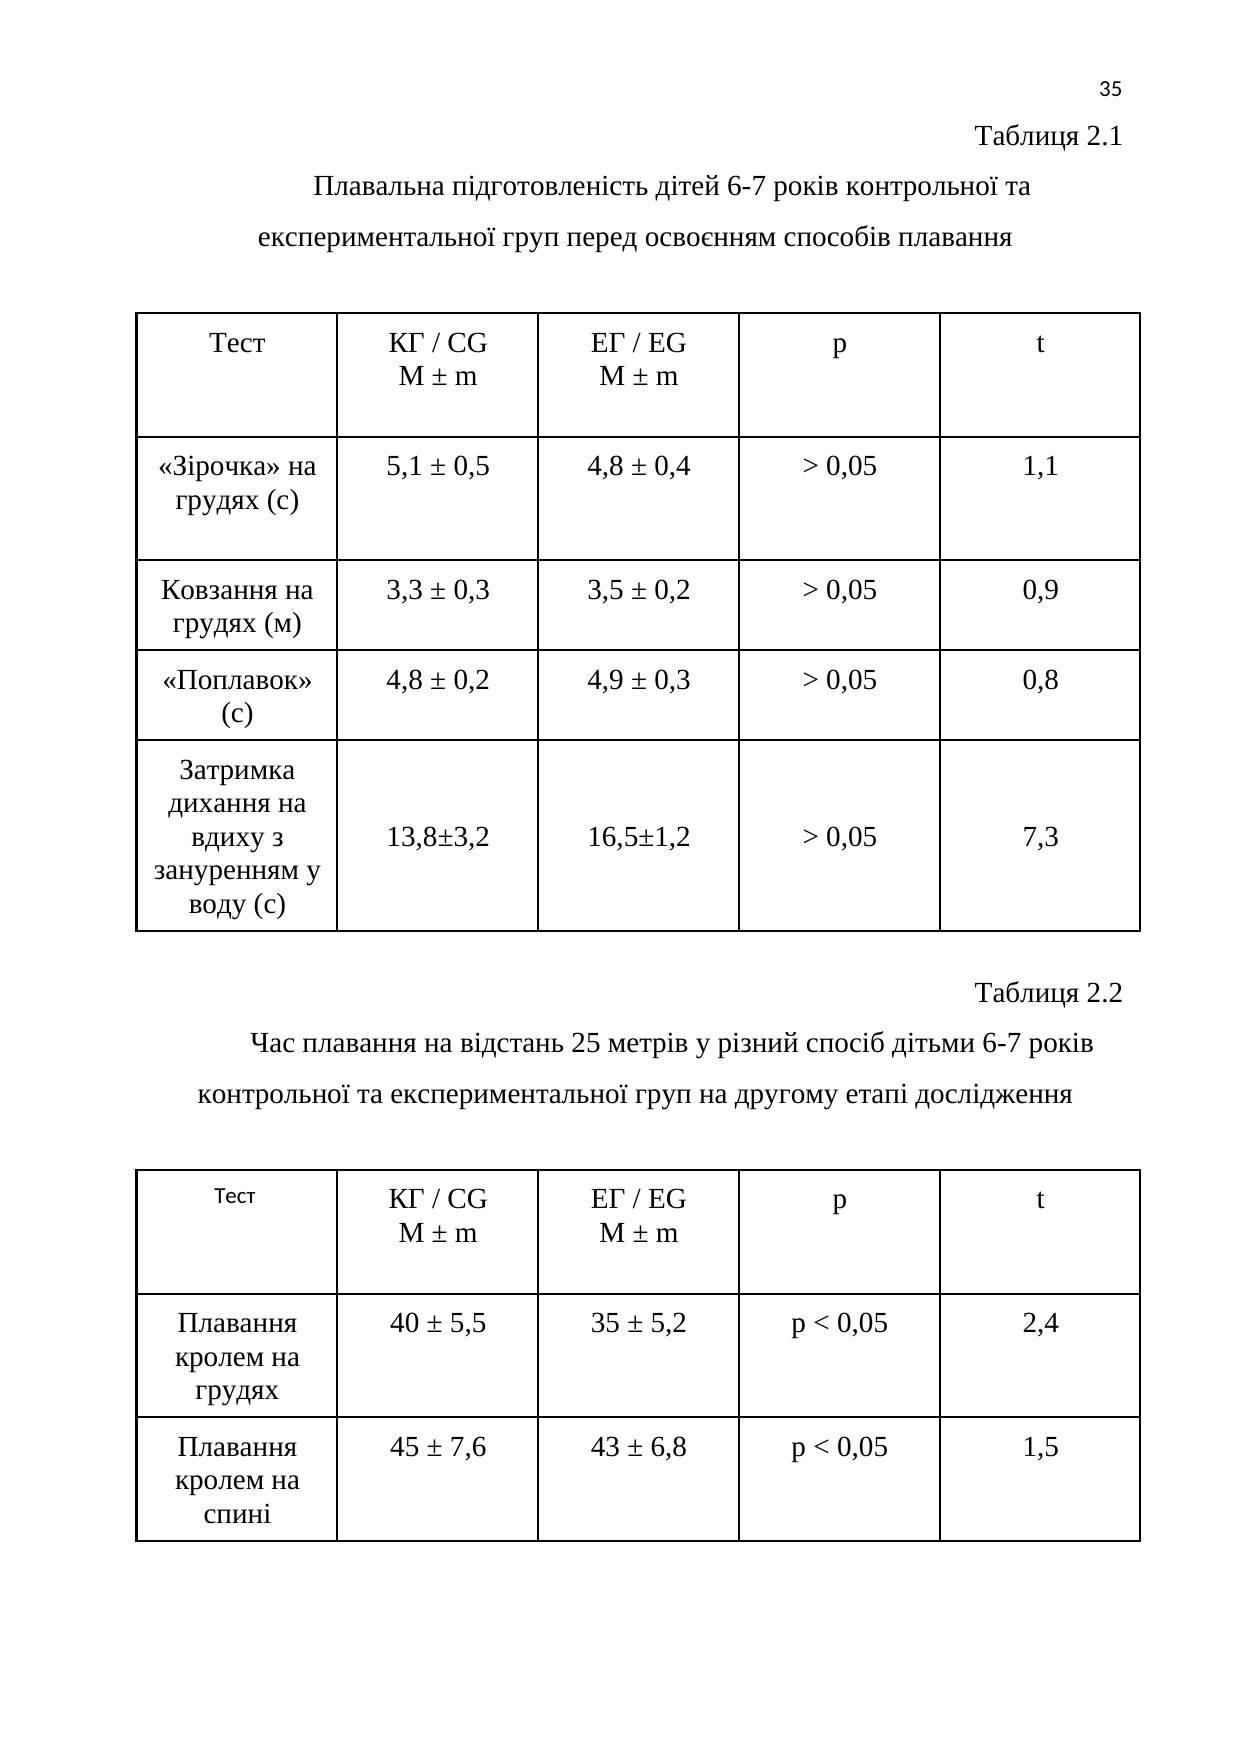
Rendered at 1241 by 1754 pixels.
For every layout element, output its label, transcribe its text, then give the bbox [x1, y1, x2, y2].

table_cell 4,9 ± 0,3 [539, 651, 738, 739]
table_cell 13,8±3,2 [338, 741, 537, 930]
table_cell 3,3 ± 0,3 [338, 561, 537, 649]
text Час плавання на відстань 25 метрів у різний спосіб дітьми 6-7 років контрольної та експериментальної груп на другому етапі дослідження [148, 1025, 1123, 1109]
table_cell 16,5±1,2 [539, 741, 738, 930]
table_cell «Зірочка» на грудях (с) [138, 438, 336, 559]
text Плавальна підготовленість дітей 6-7 років контрольної та експериментальної груп перед освоєнням способів плавання [148, 168, 1123, 252]
table_cell Затримка дихання на вдиху з зануренням у воду (с) [138, 741, 336, 930]
table_cell 3,5 ± 0,2 [539, 561, 738, 649]
table_cell Ковзання на грудях (м) [138, 561, 336, 649]
text Таблиця 2.2 [148, 975, 1123, 1009]
table_cell > 0,05 [740, 438, 939, 559]
table_cell 4,8 ± 0,2 [338, 651, 537, 739]
table_cell 0,9 [941, 561, 1139, 649]
table_header ЕГ / EG М ± m [539, 314, 738, 436]
table_cell 4,8 ± 0,4 [539, 438, 738, 559]
table_header Тест [138, 314, 336, 436]
table_cell «Поплавок» (с) [138, 651, 336, 739]
table_cell > 0,05 [740, 561, 939, 649]
text Таблиця 2.1 [148, 118, 1123, 152]
table_cell 5,1 ± 0,5 [338, 438, 537, 559]
table_cell 7,3 [941, 741, 1139, 930]
table_cell 0,8 [941, 651, 1139, 739]
table_header p [740, 314, 939, 436]
table_cell 1,1 [941, 438, 1139, 559]
table_header t [941, 314, 1139, 436]
table_header КГ / CG М ± m [338, 314, 537, 436]
table_cell > 0,05 [740, 741, 939, 930]
table_cell > 0,05 [740, 651, 939, 739]
